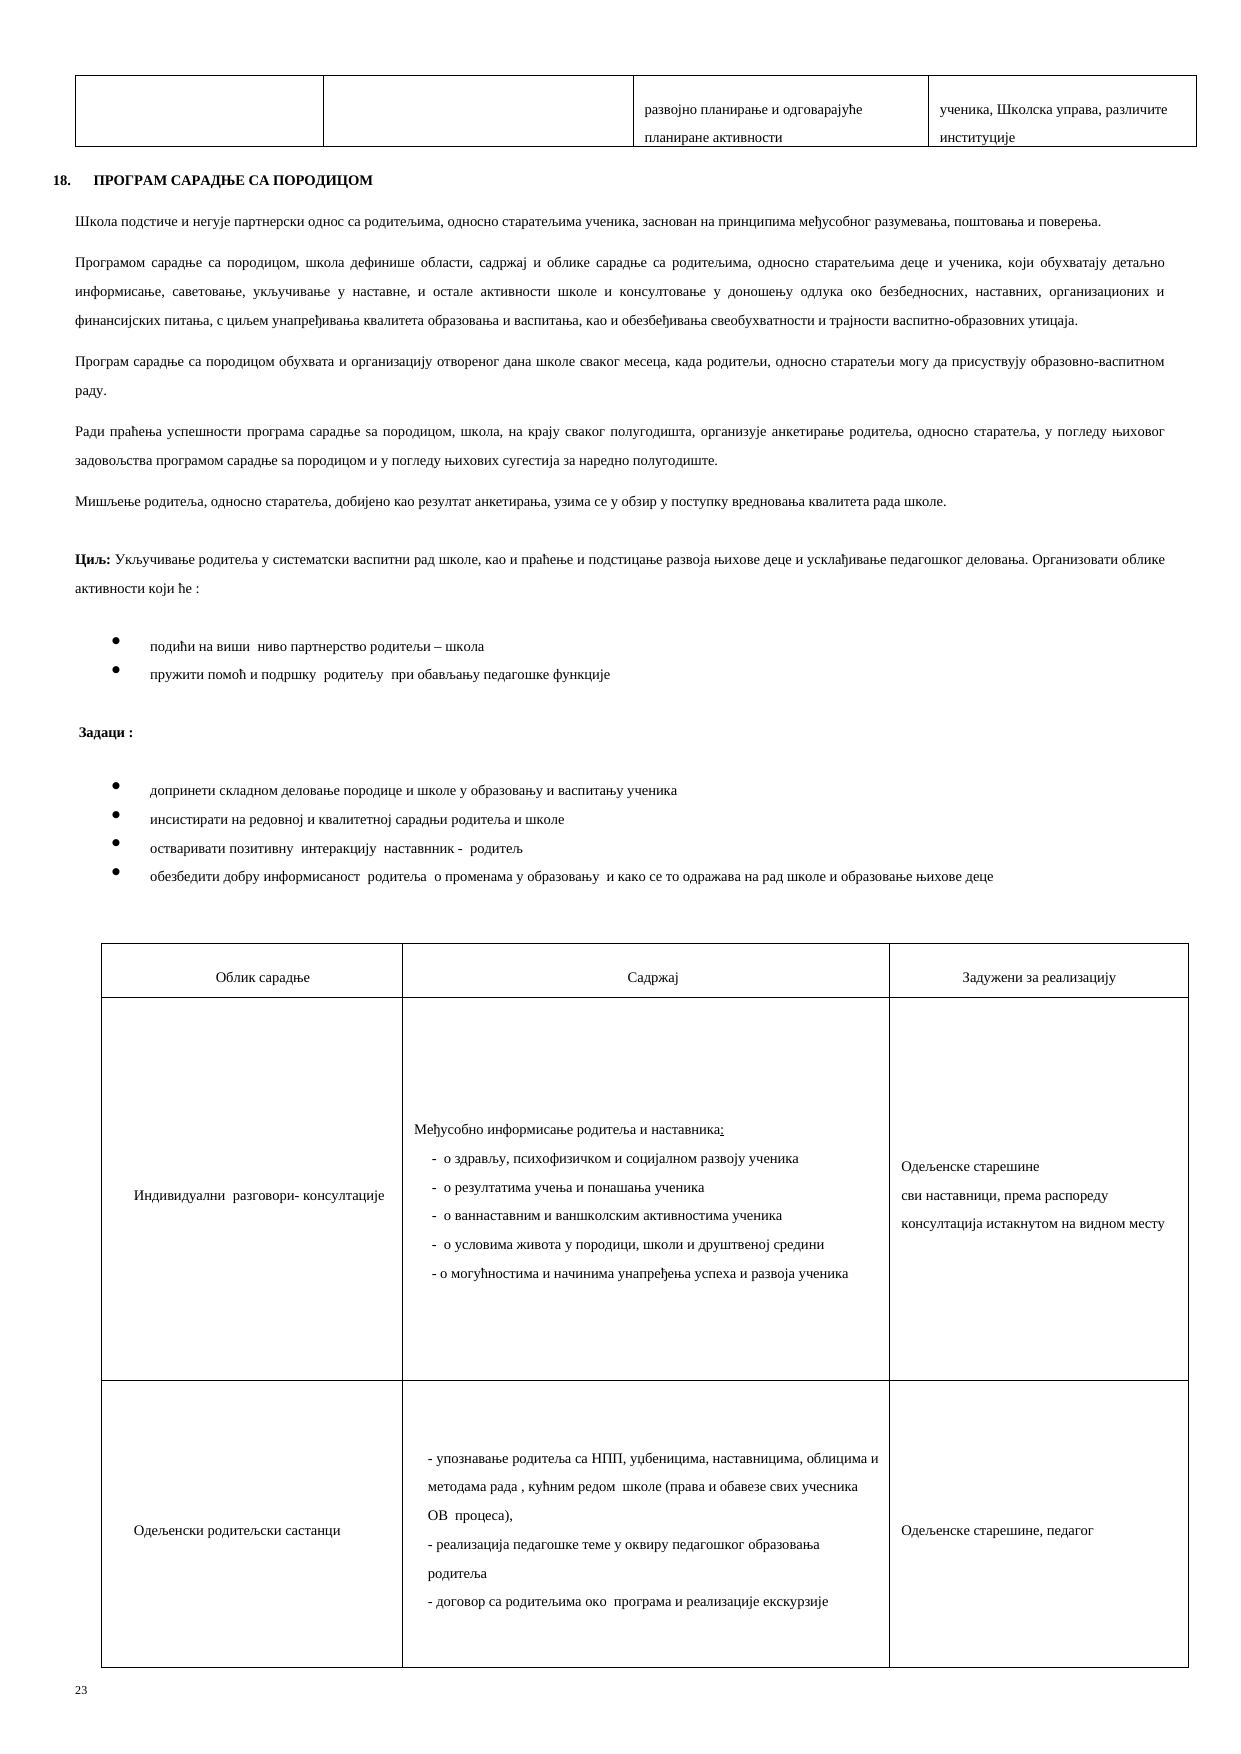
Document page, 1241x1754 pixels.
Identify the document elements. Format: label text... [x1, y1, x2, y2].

list обезбедити добру информисаност родитеља о променама у образовању и како се то одражава на рад школе и образовање њихове деце [112, 856, 1165, 885]
table_cell Међусобно информисање родитеља и наставника: - о здрављу, психофизичком и социјалном развоју ученика - о резултатима учења и понашања ученика - о ваннаставним и ваншколским активностима ученика - о условима живота у породици, школи и друштвеној средини - о могућностима и начинима унапређења успеха и развоја ученика [403, 998, 889, 1379]
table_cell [76, 76, 323, 146]
table_header Задужени за реализацију [890, 944, 1188, 997]
text Мишљење родитеља, односно старатеља, добијено као резултат анкетирања, узима се у обзир у поступку вредновања квалитета рада школе. [75, 481, 1165, 509]
table_cell Одељенски родитељски састанци [102, 1381, 402, 1667]
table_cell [324, 76, 633, 146]
text Ради праћења успешности програма сарадње sа породицом, школа, на крају сваког полугодишта, организује анкетирање родитеља, односно старатеља, у погледу њиховог задовољства програмом сарадње sа породицом и у погледу њихових сугестија за наредно полугодиште. [75, 411, 1165, 468]
list подићи на виши ниво партнерство родитељи – школа [112, 625, 1165, 654]
text Школа подстиче и негује партнерски однос са родитељима, односно старатељима ученика, заснован на принципима међусобног разумевања, поштовања и поверења. [75, 201, 1165, 229]
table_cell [929, 76, 1196, 146]
list допринети складном деловање породице и школе у образовању и васпитању ученика [112, 770, 1165, 799]
list пружити помоћ и подршку родитељу при обављању педагошке функције [112, 654, 1165, 683]
text Задаци : [75, 712, 1165, 741]
list програм сарадње са породицом [53, 159, 1165, 188]
list остваривати позитивну интеракцију наставнник - родитељ [112, 827, 1165, 856]
text Циљ: Укључивање родитеља у систематски васпитни рад школе, као и праћење и подстицање развоја њихове деце и усклађивање педагошког деловања. Организовати облике активности који ће : [75, 539, 1165, 596]
text Програм сарадње са породицом обухвата и организацију отвореног дана школе сваког месеца, када родитељи, односно старатељи могу да присуствују образовно-васпитном раду. [75, 341, 1165, 398]
table_header Садржај [403, 944, 889, 997]
table_cell Одељенске старешине сви наставници, према распореду консултација истакнутом на видном месту [890, 998, 1188, 1379]
table_header Облик сарадње [102, 944, 402, 997]
list инсистирати на редовној и квалитетној сарадњи родитеља и школе [112, 799, 1165, 827]
table_cell Индивидуални разговори- консултације [102, 998, 402, 1379]
table_cell Одељенске старешине, педагог [890, 1381, 1188, 1667]
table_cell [634, 76, 928, 146]
text Програмом сарадње са породицом, школа дефинише области, садржај и облике сарадње са родитељима, односно старатељима деце и ученика, који обухватају детаљно информисање, саветовање, укључивање у наставне, и остале активности школе и консултовање у доношењу одлука око безбедносних, наставних, организационих и финансијских питања, с циљем унапређивања квалитета образовања и васпитања, као и обезбеђивања свеобухватности и трајности васпитно-образовних утицаја. [75, 242, 1165, 328]
table_cell - упознавање родитеља са НПП, уџбеницима, наставницима, облицима и методама рада , кућним редом школе (права и обавезе свих учесника ОВ процеса), - реализација педагошке теме у оквиру педагошког образовања родитеља - договор са родитељима око програма и реализације екскурзије [403, 1381, 889, 1667]
